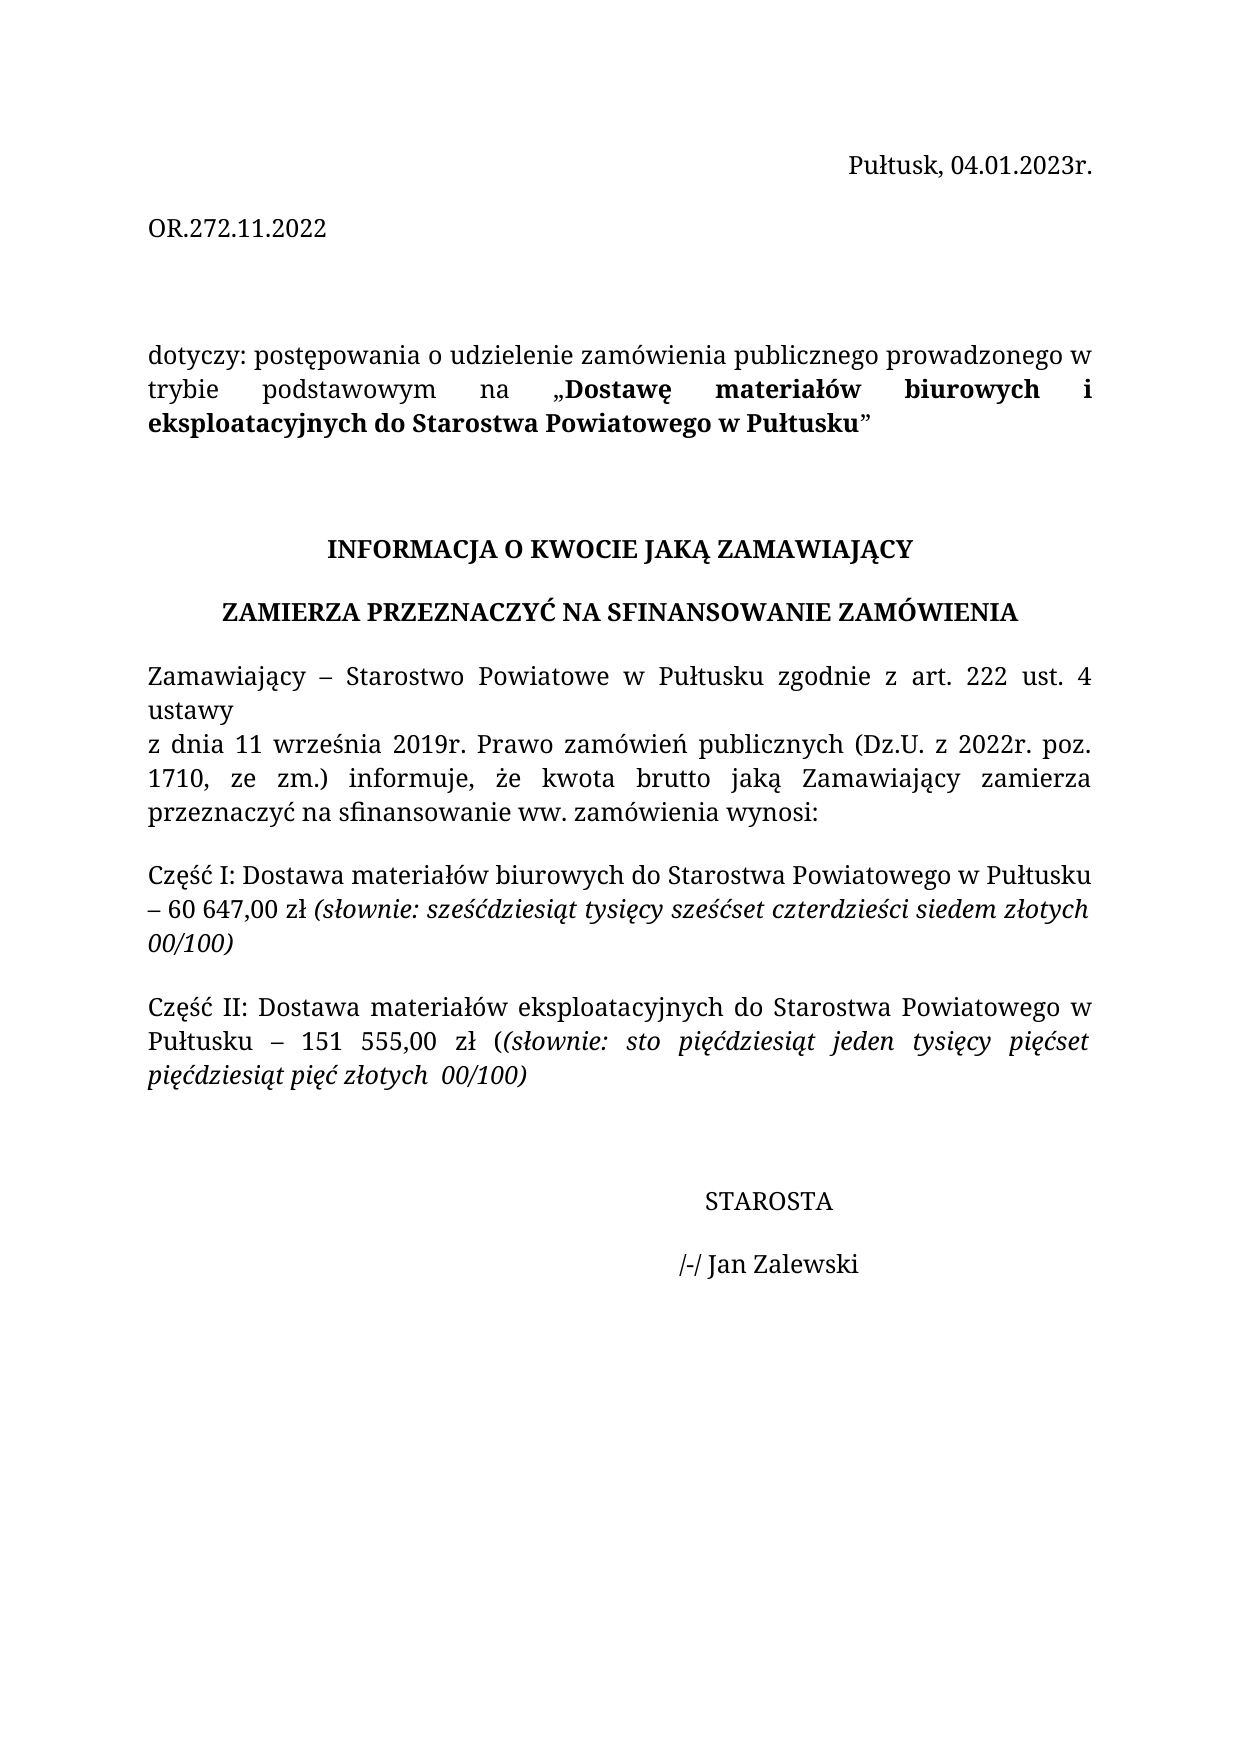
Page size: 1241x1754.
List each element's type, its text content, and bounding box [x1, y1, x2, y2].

text dotyczy: postępowania o udzielenie zamówienia publicznego prowadzonego w trybie podstawowym na „Dostawę materiałów biurowych i eksploatacyjnych do Starostwa Powiatowego w Pułtusku” [148, 337, 1093, 439]
text Zamawiający – Starostwo Powiatowe w Pułtusku zgodnie z art. 222 ust. 4 ustawy z dnia 11 września 2019r. Prawo zamówień publicznych (Dz.U. z 2022r. poz. 1710, ze zm.) informuje, że kwota brutto jaką Zamawiający zamierza przeznaczyć na sfinansowanie ww. zamówienia wynosi: [148, 658, 1093, 829]
text Część II: Dostawa materiałów eksploatacyjnych do Starostwa Powiatowego w Pułtusku – 151 555,00 zł ((słownie: sto pięćdziesiąt jeden tysięcy pięćset pięćdziesiąt pięć złotych 00/100) [148, 989, 1093, 1091]
text OR.272.11.2022 [148, 211, 1093, 245]
text INFORMACJA O KWOCIE JAKĄ ZAMAWIAJĄCY [148, 532, 1093, 566]
text Część I: Dostawa materiałów biurowych do Starostwa Powiatowego w Pułtusku – 60 647,00 zł (słownie: sześćdziesiąt tysięcy sześćset czterdzieści siedem złotych 00/100) [148, 858, 1093, 960]
text /-/ Jan Zalewski [148, 1247, 1093, 1281]
text STAROSTA [148, 1184, 1093, 1218]
text ZAMIERZA PRZEZNACZYĆ NA SFINANSOWANIE ZAMÓWIENIA [148, 595, 1093, 629]
text Pułtusk, 04.01.2023r. [148, 148, 1093, 182]
